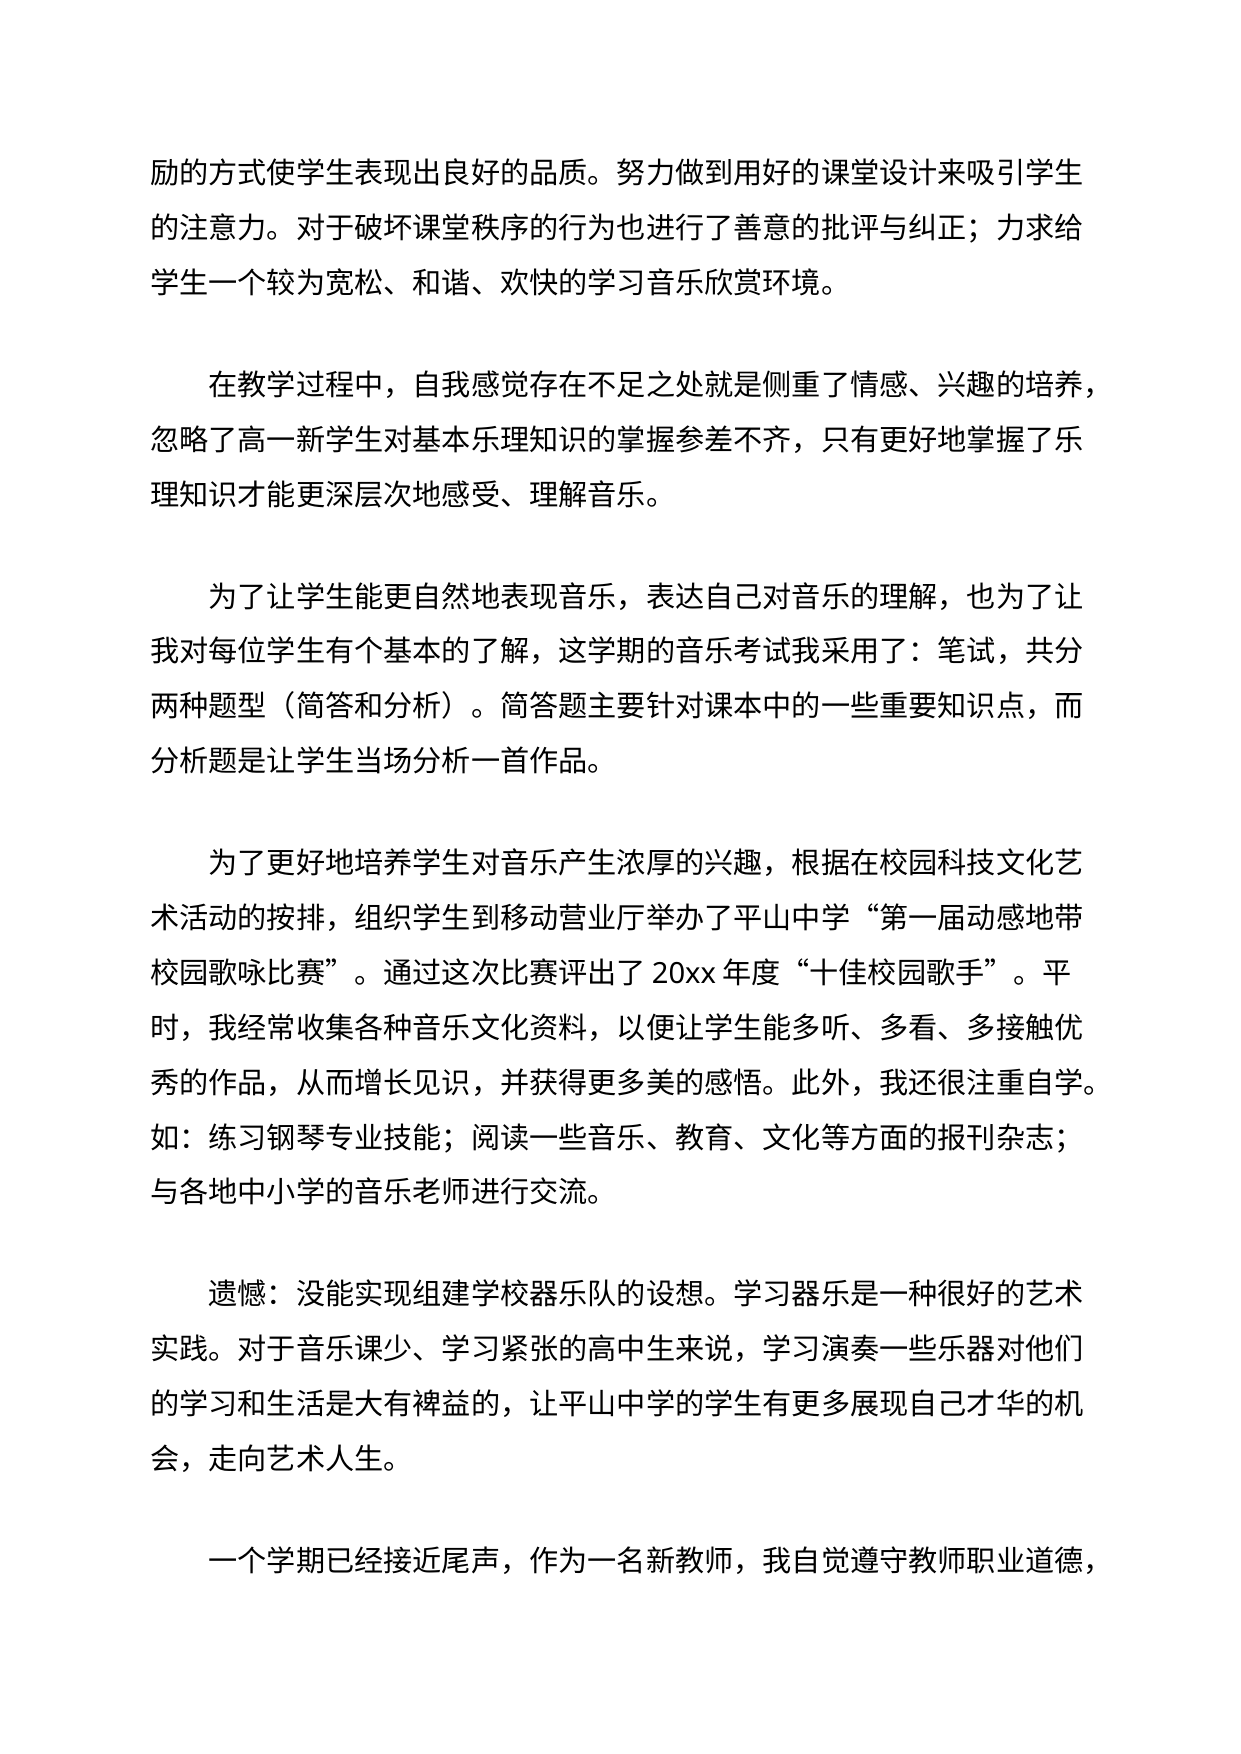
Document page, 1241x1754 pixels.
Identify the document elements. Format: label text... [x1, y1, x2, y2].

text 为了更好地培养学生对音乐产生浓厚的兴趣，根据在校园科技文化艺术活动的按排，组织学生到移动营业厅举办了平山中学“第一届动感地带校园歌咏比赛”。通过这次比赛评出了20xx年度“十佳校园歌手”。平时，我经常收集各种音乐文化资料，以便让学生能多听、多看、多接触优秀的作品，从而增长见识，并获得更多美的感悟。此外，我还很注重自学。如：练习钢琴专业技能；阅读一些音乐、教育、文化等方面的报刊杂志；与各地中小学的音乐老师进行交流。 [150, 839, 1090, 1211]
text 为了让学生能更自然地表现音乐，表达自己对音乐的理解，也为了让我对每位学生有个基本的了解，这学期的音乐考试我采用了：笔试，共分两种题型（简答和分析）。简答题主要针对课本中的一些重要知识点，而分析题是让学生当场分析一首作品。 [150, 573, 1090, 780]
text 遗憾：没能实现组建学校器乐队的设想。学习器乐是一种很好的艺术实践。对于音乐课少、学习紧张的高中生来说，学习演奏一些乐器对他们的学习和生活是大有裨益的，让平山中学的学生有更多展现自己才华的机会，走向艺术人生。 [150, 1271, 1090, 1478]
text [150, 150, 1090, 302]
text 在教学过程中，自我感觉存在不足之处就是侧重了情感、兴趣的培养，忽略了高一新学生对基本乐理知识的掌握参差不齐，只有更好地掌握了乐理知识才能更深层次地感受、理解音乐。 [150, 362, 1090, 514]
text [150, 1537, 1090, 1579]
